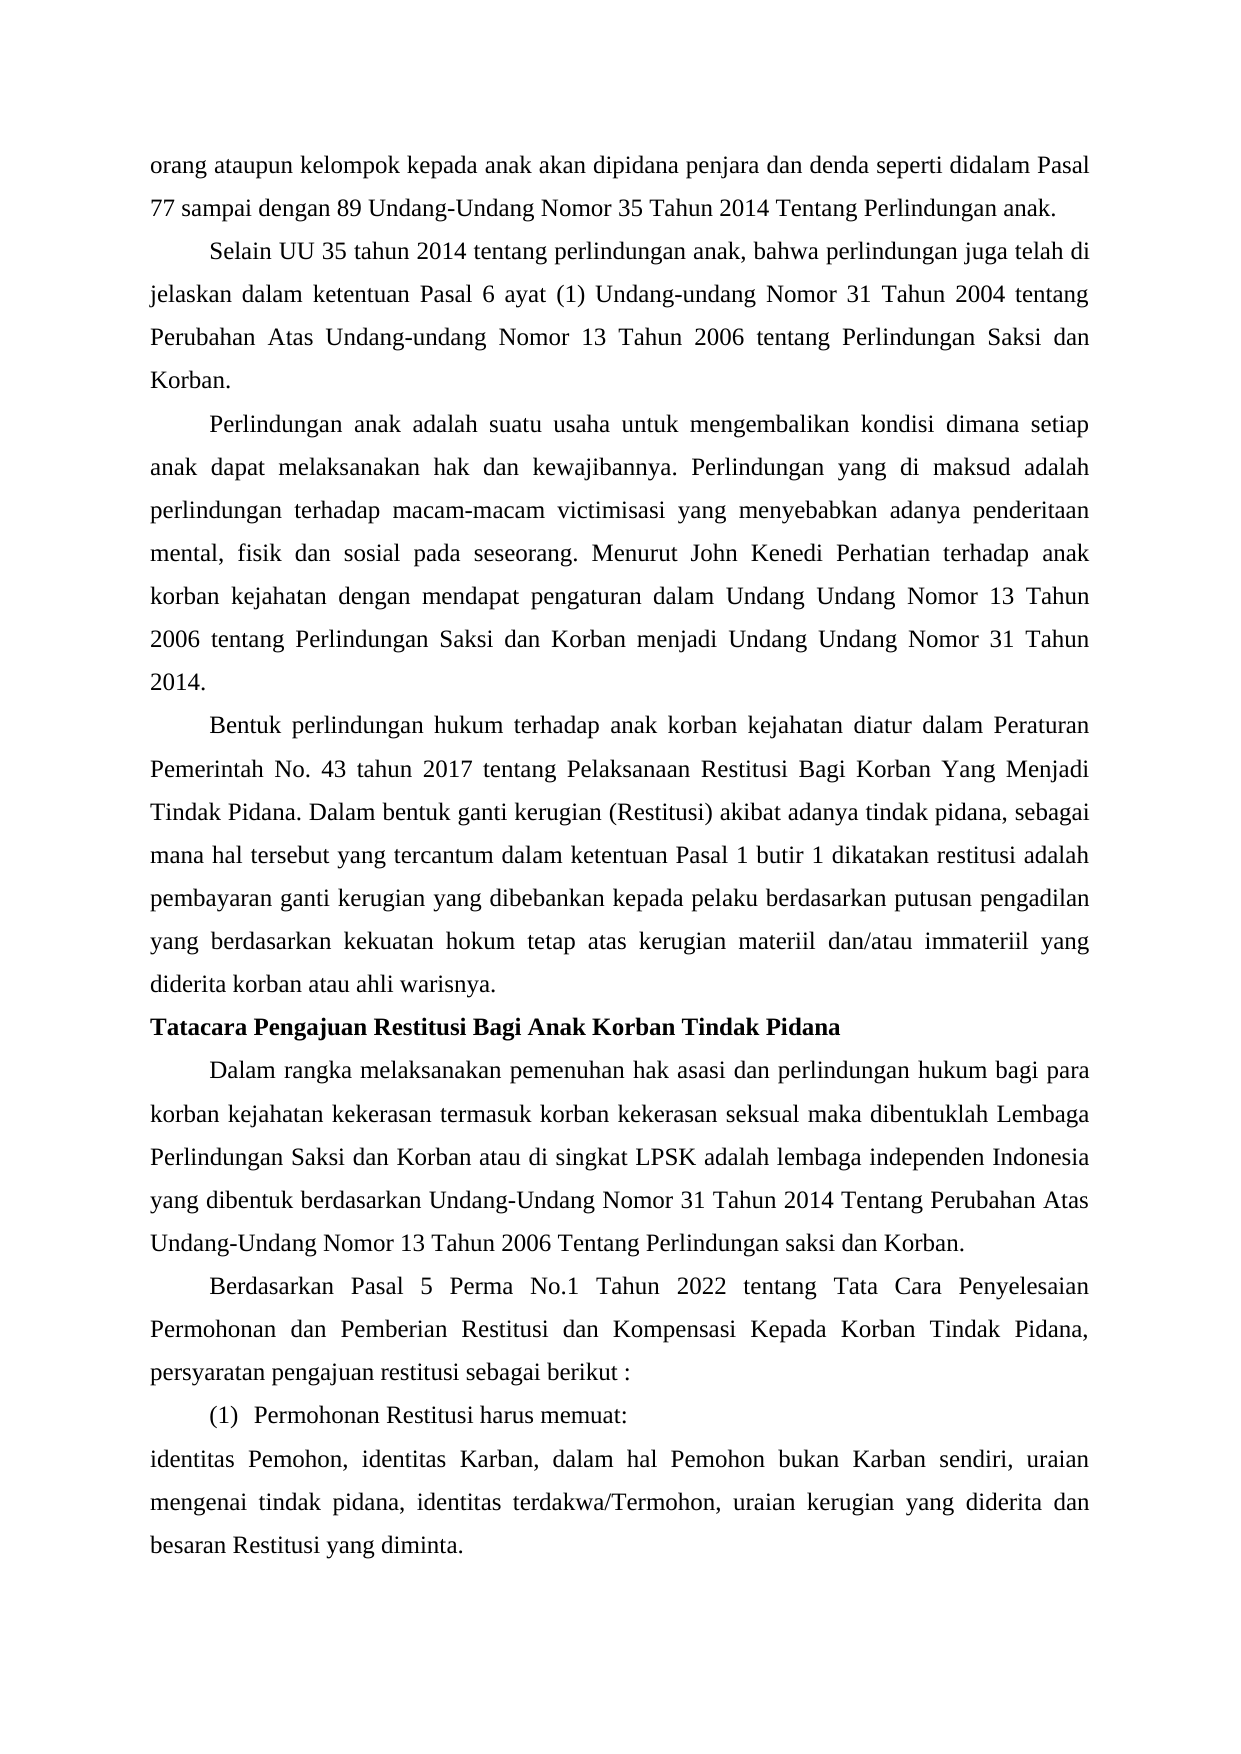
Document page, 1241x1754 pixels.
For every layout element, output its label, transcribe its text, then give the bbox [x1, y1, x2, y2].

text Selain UU 35 tahun 2014 tentang perlindungan anak, bahwa perlindungan juga telah di jelaskan dalam ketentuan Pasal 6 ayat (1) Undang-undang Nomor 31 Tahun 2004 tentang Perubahan Atas Undang-undang Nomor 13 Tahun 2006 tentang Perlindungan Saksi dan Korban. [150, 236, 1090, 394]
text Berdasarkan Pasal 5 Perma No.1 Tahun 2022 tentang Tata Cara Penyelesaian Permohonan dan Pemberian Restitusi dan Kompensasi Kepada Korban Tindak Pidana, persyaratan pengajuan restitusi sebagai berikut : [150, 1271, 1090, 1386]
text identitas Pemohon, identitas Karban, dalam hal Pemohon bukan Karban sendiri, uraian mengenai tindak pidana, identitas terdakwa/Termohon, uraian kerugian yang diderita dan besaran Restitusi yang diminta. [150, 1444, 1090, 1559]
text Perlindungan anak adalah suatu usaha untuk mengembalikan kondisi dimana setiap anak dapat melaksanakan hak dan kewajibannya. Perlindungan yang di maksud adalah perlindungan terhadap macam-macam victimisasi yang menyebabkan adanya penderitaan mental, fisik dan sosial pada seseorang. Menurut John Kenedi Perhatian terhadap anak korban kejahatan dengan mendapat pengaturan dalam Undang Undang Nomor 13 Tahun 2006 tentang Perlindungan Saksi dan Korban menjadi Undang Undang Nomor 31 Tahun 2014. [150, 409, 1090, 696]
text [150, 150, 1090, 222]
list Permohonan Restitusi harus memuat: [209, 1401, 1090, 1429]
text Bentuk perlindungan hukum terhadap anak korban kejahatan diatur dalam Peraturan Pemerintah No. 43 tahun 2017 tentang Pelaksanaan Restitusi Bagi Korban Yang Menjadi Tindak Pidana. Dalam bentuk ganti kerugian (Restitusi) akibat adanya tindak pidana, sebagai mana hal tersebut yang tercantum dalam ketentuan Pasal 1 butir 1 dikatakan restitusi adalah pembayaran ganti kerugian yang dibebankan kepada pelaku berdasarkan putusan pengadilan yang berdasarkan kekuatan hokum tetap atas kerugian materiil dan/atau immateriil yang diderita korban atau ahli warisnya. [150, 711, 1090, 998]
text Dalam rangka melaksanakan pemenuhan hak asasi dan perlindungan hukum bagi para korban kejahatan kekerasan termasuk korban kekerasan seksual maka dibentuklah Lembaga Perlindungan Saksi dan Korban atau di singkat LPSK adalah lembaga independen Indonesia yang dibentuk berdasarkan Undang-Undang Nomor 31 Tahun 2014 Tentang Perubahan Atas Undang-Undang Nomor 13 Tahun 2006 Tentang Perlindungan saksi dan Korban. [150, 1056, 1090, 1257]
text Tatacara Pengajuan Restitusi Bagi Anak Korban Tindak Pidana [150, 1012, 1090, 1041]
